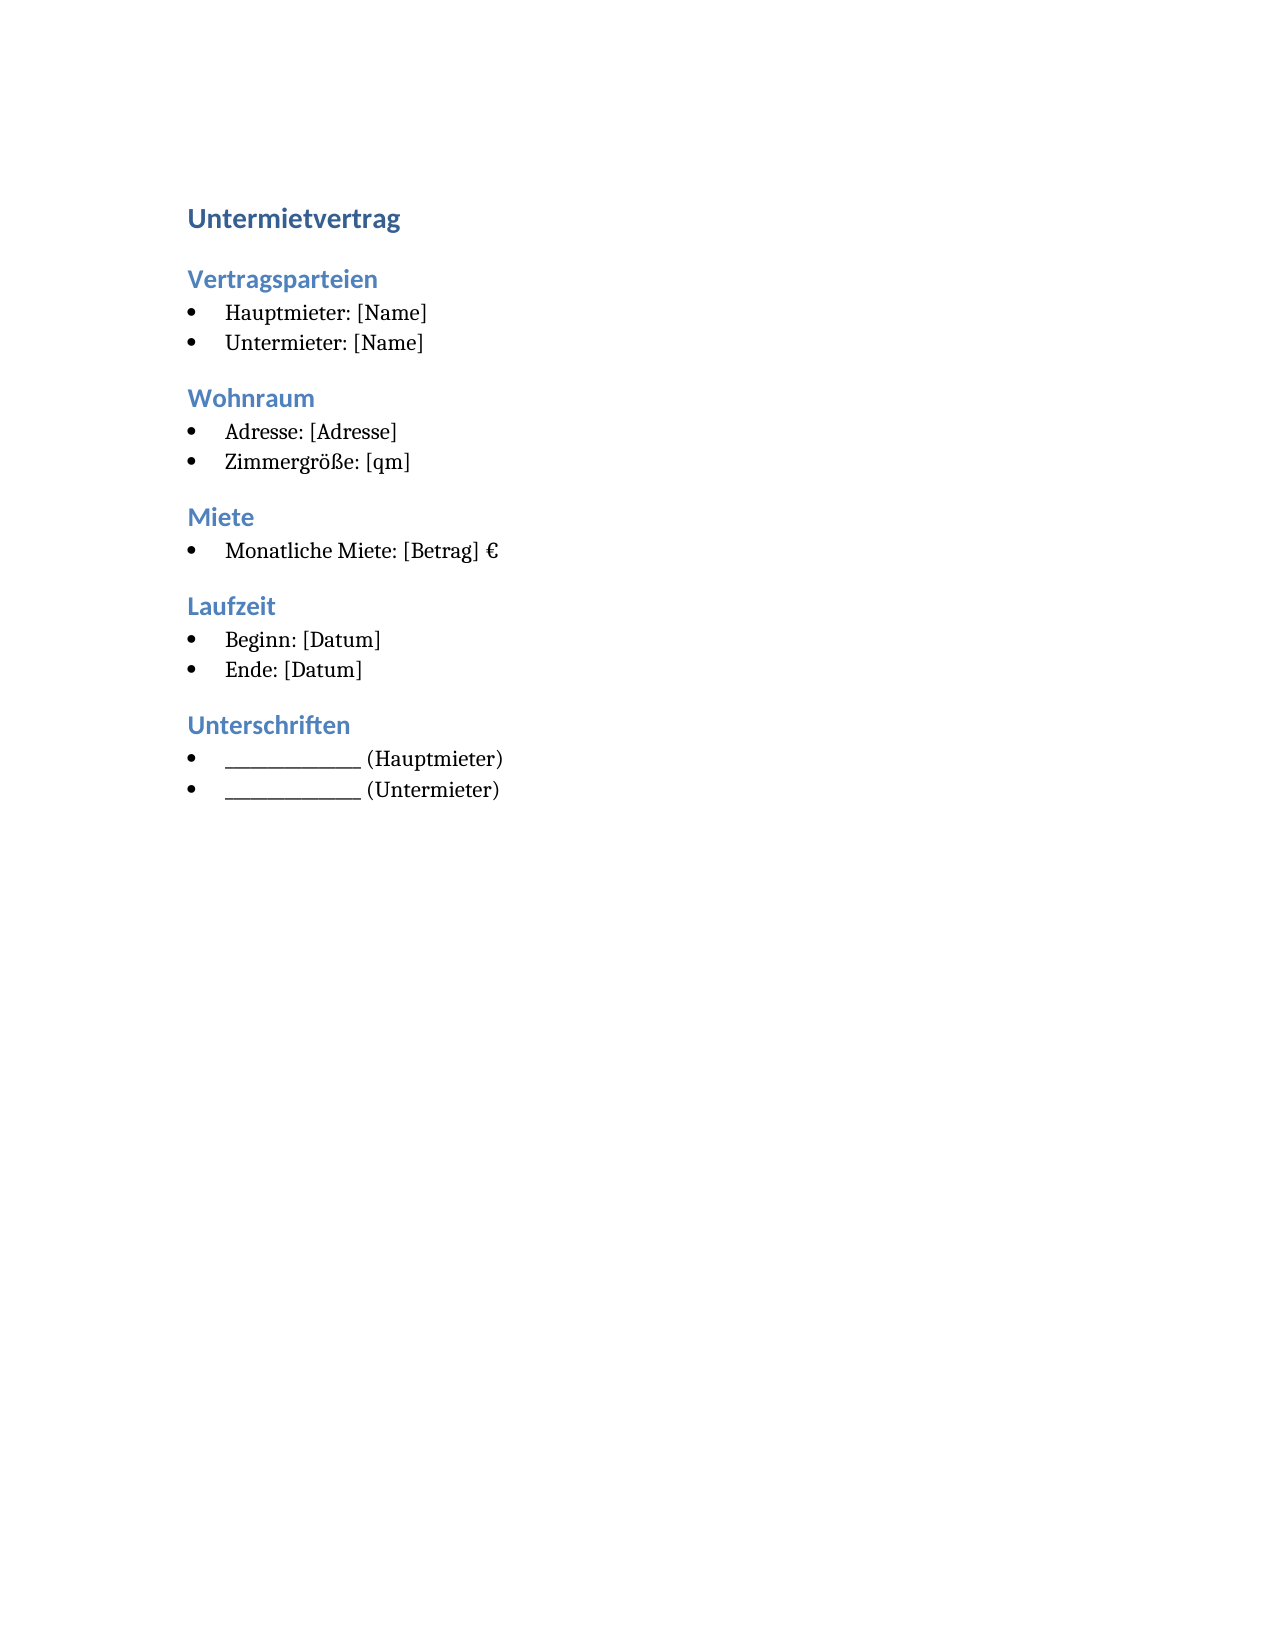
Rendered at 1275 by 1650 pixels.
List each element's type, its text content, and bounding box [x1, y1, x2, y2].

list Ende: [Datum] [187, 657, 1087, 683]
subtitle Vertragsparteien [187, 262, 1087, 295]
list Untermieter: [Name] [187, 330, 1087, 356]
list Monatliche Miete: [Betrag] € [187, 538, 1087, 564]
subtitle Laufzeit [187, 589, 1087, 622]
list ________________ (Hauptmieter) [187, 746, 1087, 772]
list Adresse: [Adresse] [187, 419, 1087, 445]
list ________________ (Untermieter) [187, 776, 1087, 803]
subtitle Unterschriften [187, 708, 1087, 741]
list Beginn: [Datum] [187, 627, 1087, 653]
subtitle Miete [187, 500, 1087, 533]
subtitle Wohnraum [187, 381, 1087, 414]
list Hauptmieter: [Name] [187, 300, 1087, 326]
subtitle Untermietvertrag [187, 200, 1087, 236]
list Zimmergröße: [qm] [187, 449, 1087, 475]
